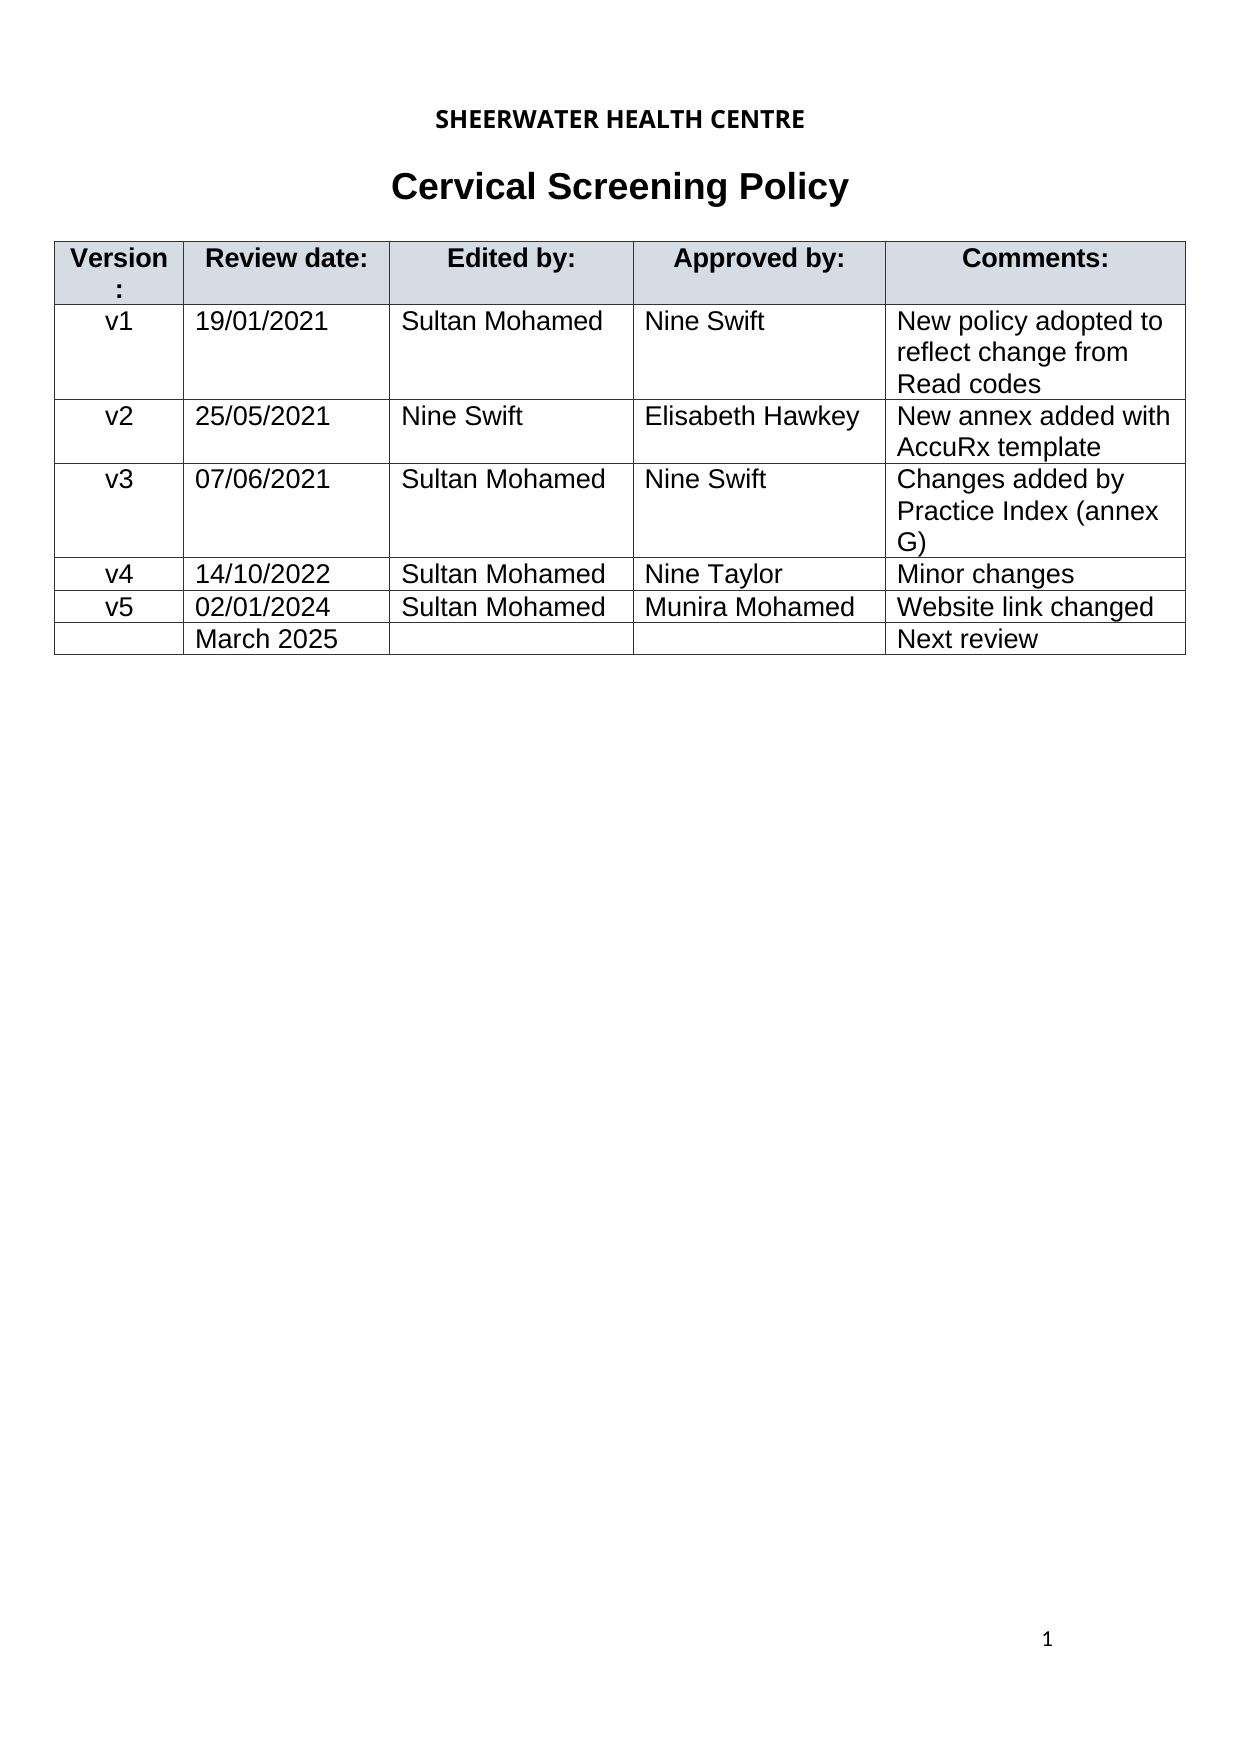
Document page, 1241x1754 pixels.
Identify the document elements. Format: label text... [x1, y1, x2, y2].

table_cell Nine Swift [390, 400, 633, 462]
table_header Version: [55, 242, 183, 304]
table_cell Minor changes [886, 558, 1185, 589]
table_cell Nine Taylor [634, 558, 885, 589]
table_cell New annex added with AccuRx template [886, 400, 1185, 462]
table_cell v5 [55, 591, 183, 622]
table_cell Next review [886, 623, 1185, 654]
table_cell Elisabeth Hawkey [634, 400, 885, 462]
table_cell Nine Swift [634, 464, 885, 557]
table_cell New policy adopted to reflect change from Read codes [886, 305, 1185, 399]
table_cell v3 [55, 464, 183, 557]
table_cell [390, 623, 633, 654]
table_cell 25/05/2021 [184, 400, 389, 462]
table_cell Munira Mohamed [634, 591, 885, 622]
table_cell Sultan Mohamed [390, 464, 633, 557]
table_cell Sultan Mohamed [390, 305, 633, 399]
table_cell v1 [55, 305, 183, 399]
table_header Approved by: [634, 242, 885, 304]
table_cell [55, 623, 183, 654]
table_cell 07/06/2021 [184, 464, 389, 557]
table_cell 02/01/2024 [184, 591, 389, 622]
table_header Comments: [886, 242, 1185, 304]
table_cell Sultan Mohamed [390, 558, 633, 589]
table_header Edited by: [390, 242, 633, 304]
table_cell 14/10/2022 [184, 558, 389, 589]
table_cell Website link changed [886, 591, 1185, 622]
table_cell v2 [55, 400, 183, 462]
table_header Review date: [184, 242, 389, 304]
table_cell Changes added by Practice Index (annex G) [886, 464, 1185, 557]
table_cell March 2025 [184, 623, 389, 654]
table_cell Sultan Mohamed [390, 591, 633, 622]
table_cell 19/01/2021 [184, 305, 389, 399]
table_cell v4 [55, 558, 183, 589]
table_cell Nine Swift [634, 305, 885, 399]
table_cell [634, 623, 885, 654]
text Cervical Screening Policy [187, 164, 1053, 207]
